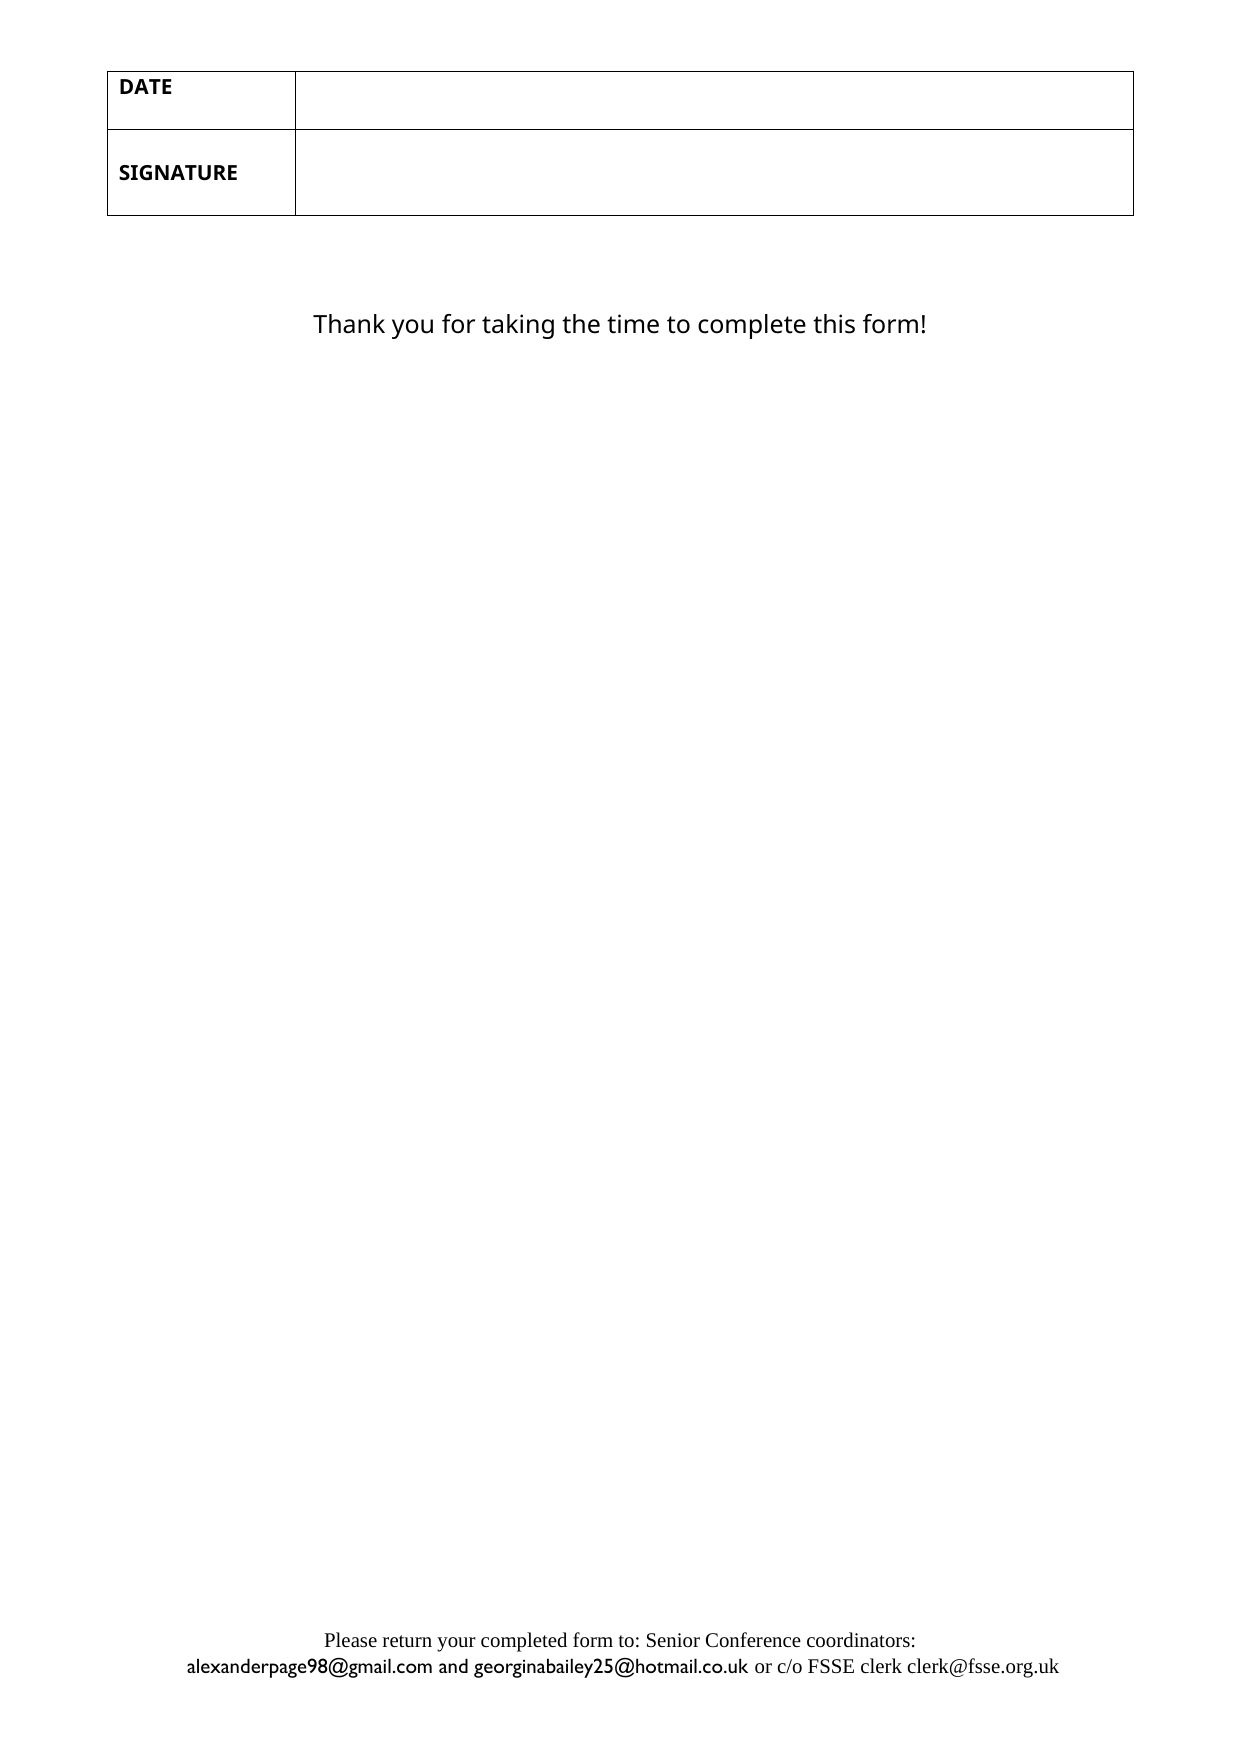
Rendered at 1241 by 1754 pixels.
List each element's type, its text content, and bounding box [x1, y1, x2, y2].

table_cell DATE [108, 72, 295, 129]
table_cell [296, 130, 1133, 215]
text Thank you for taking the time to complete this form! [118, 307, 1122, 341]
table_cell SIGNATURE [108, 130, 295, 215]
table_cell [296, 72, 1133, 129]
